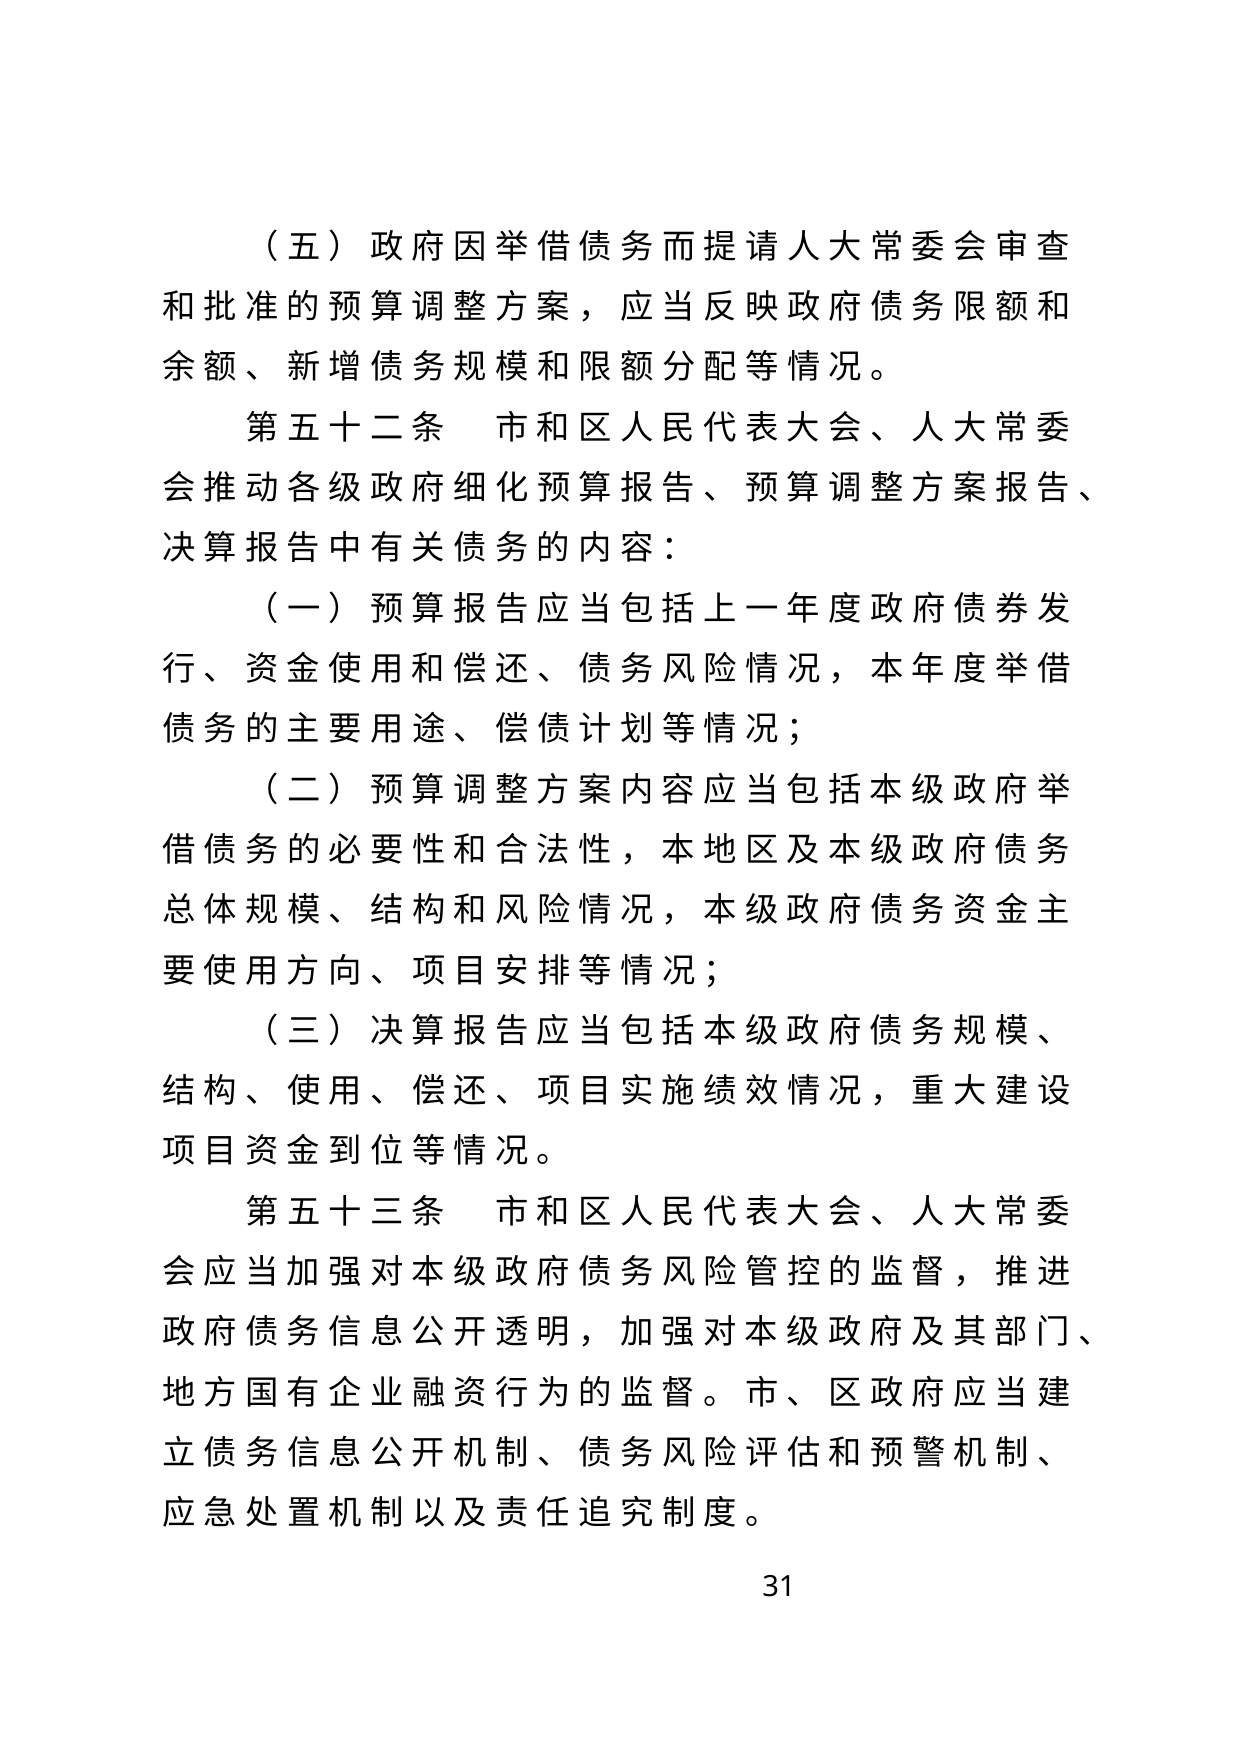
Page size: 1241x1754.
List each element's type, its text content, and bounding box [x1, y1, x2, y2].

text （二）预算调整方案内容应当包括本级政府举借债务的必要性和合法性，本地区及本级政府债务总体规模、结构和风险情况，本级政府债务资金主要使用方向、项目安排等情况； [162, 756, 1078, 998]
text （三）决算报告应当包括本级政府债务规模、结构、使用、偿还、项目实施绩效情况，重大建设项目资金到位等情况。 [162, 998, 1078, 1178]
text 第五十三条 市和区人民代表大会、人大常委会应当加强对本级政府债务风险管控的监督，推进政府债务信息公开透明，加强对本级政府及其部门、地方国有企业融资行为的监督。市、区政府应当建立债务信息公开机制、债务风险评估和预警机制、应急处置机制以及责任追究制度。 [162, 1178, 1078, 1540]
text （五）政府因举借债务而提请人大常委会审查和批准的预算调整方案，应当反映政府债务限额和余额、新增债务规模和限额分配等情况。 [162, 213, 1078, 394]
text 第五十二条 市和区人民代表大会、人大常委会推动各级政府细化预算报告、预算调整方案报告、决算报告中有关债务的内容： [162, 394, 1078, 575]
text （一）预算报告应当包括上一年度政府债券发行、资金使用和偿还、债务风险情况，本年度举借债务的主要用途、偿债计划等情况； [162, 575, 1078, 756]
